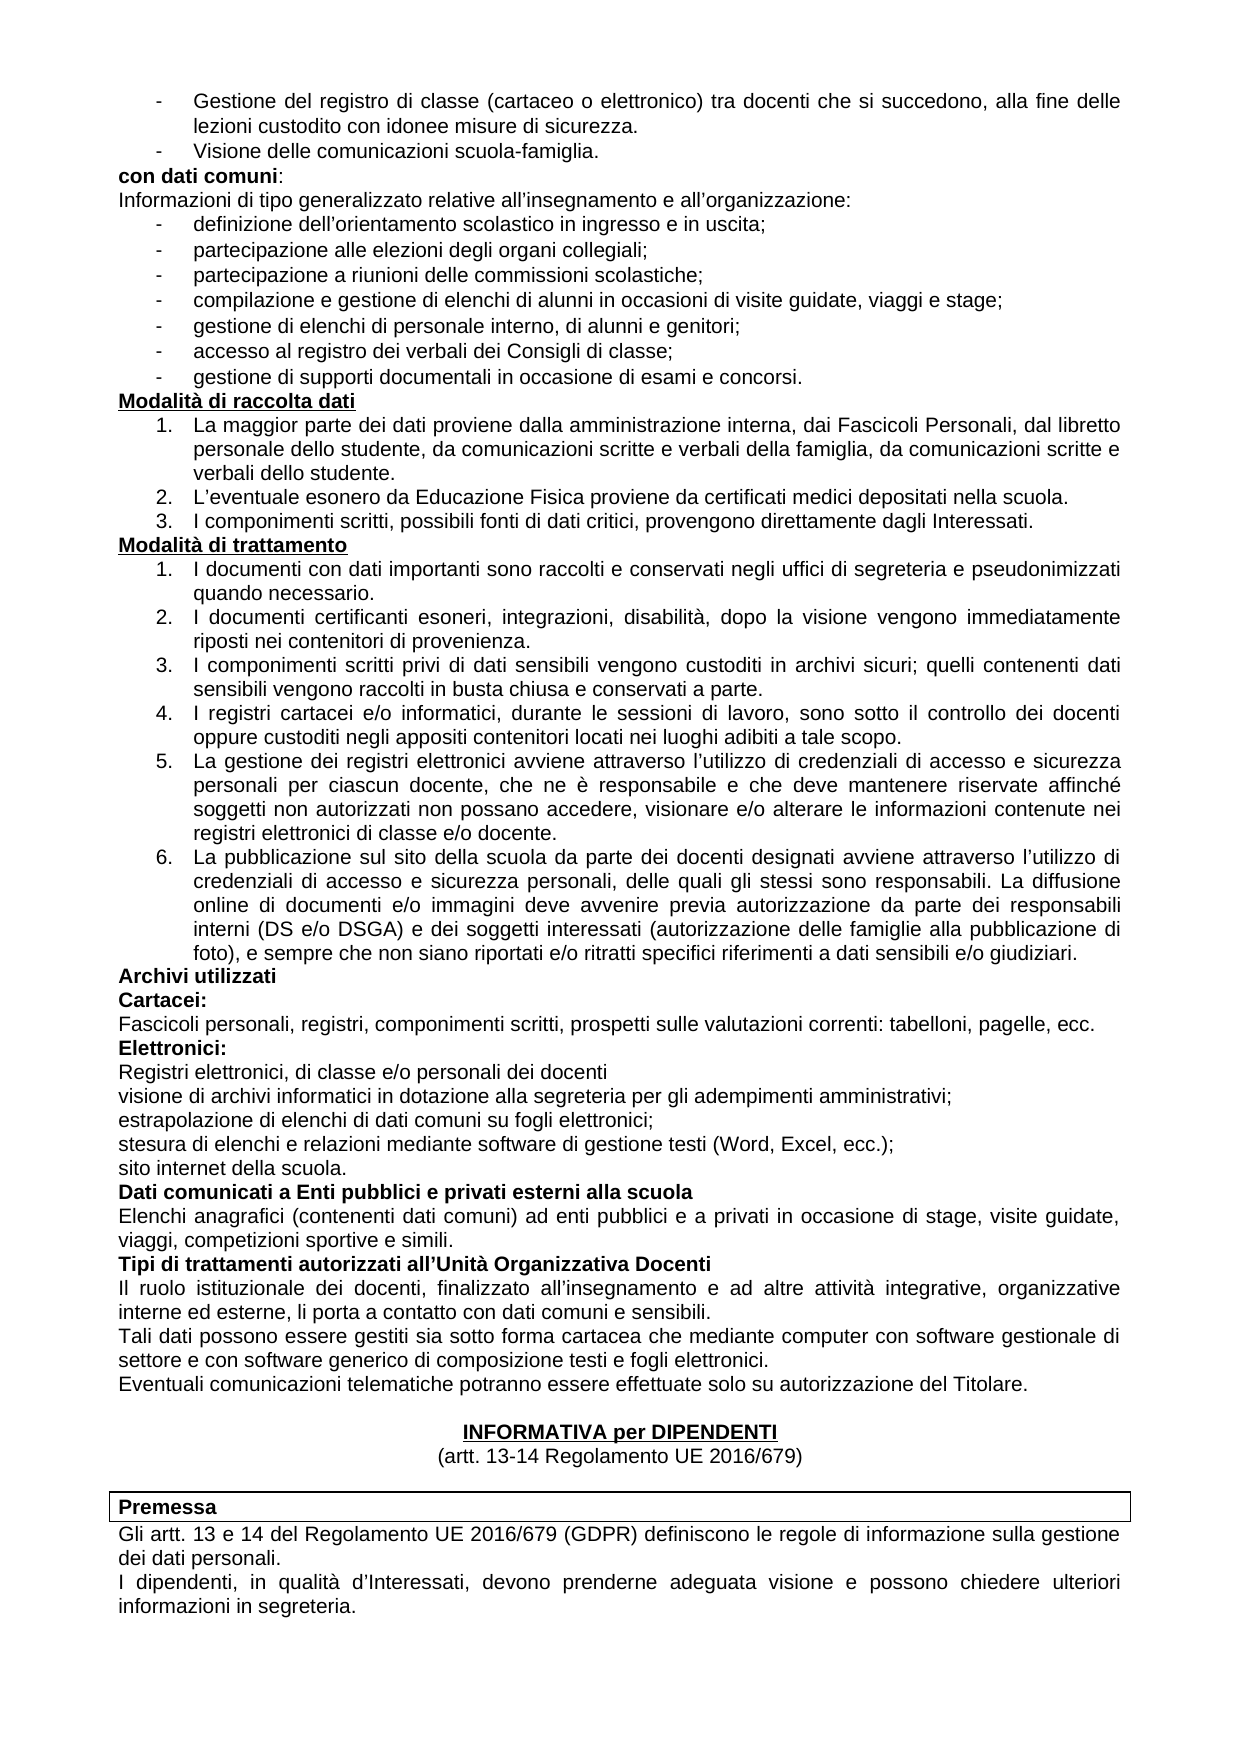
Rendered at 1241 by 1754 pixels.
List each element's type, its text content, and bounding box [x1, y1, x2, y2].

list compilazione e gestione di elenchi di alunni in occasioni di visite guidate, viaggi e stage; [156, 288, 1122, 313]
text Modalità di raccolta dati [118, 389, 1122, 413]
list partecipazione alle elezioni degli organi collegiali; [156, 237, 1122, 262]
text Eventuali comunicazioni telematiche potranno essere effettuate solo su autorizzazione del Titolare. [118, 1372, 1122, 1396]
text (artt. 13-14 Regolamento UE 2016/679) [118, 1443, 1122, 1467]
text Modalità di trattamento [118, 533, 1122, 557]
list gestione di elenchi di personale interno, di alunni e genitori; [156, 313, 1122, 338]
text stesura di elenchi e relazioni mediante software di gestione testi (Word, Excel, ecc.); [118, 1132, 1122, 1156]
list La maggior parte dei dati proviene dalla amministrazione interna, dai Fascicoli Personali, dal libretto personale dello studente, da comunicazioni scritte e verbali della famiglia, da comunicazioni scritte e verbali dello studente. [156, 413, 1122, 485]
text Tali dati possono essere gestiti sia sotto forma cartacea che mediante computer con software gestionale di settore e con software generico di composizione testi e fogli elettronici. [118, 1324, 1122, 1372]
text Elettronici: [118, 1036, 1122, 1060]
text Premessa [110, 1493, 1130, 1521]
text visione di archivi informatici in dotazione alla segreteria per gli adempimenti amministrativi; [118, 1084, 1122, 1108]
list Visione delle comunicazioni scuola-famiglia. [156, 138, 1122, 163]
text Dati comunicati a Enti pubblici e privati esterni alla scuola [118, 1180, 1122, 1204]
text Informazioni di tipo generalizzato relative all’insegnamento e all’organizzazione: [118, 187, 1122, 211]
text Archivi utilizzati [118, 964, 1122, 988]
text Cartacei: [118, 988, 1122, 1012]
text I dipendenti, in qualità d’Interessati, devono prenderne adeguata visione e possono chiedere ulteriori informazioni in segreteria. [118, 1569, 1122, 1617]
text sito internet della scuola. [118, 1156, 1122, 1180]
text INFORMATIVA per DIPENDENTI [118, 1419, 1122, 1443]
list I documenti con dati importanti sono raccolti e conservati negli uffici di segreteria e pseudonimizzati quando necessario. [156, 557, 1122, 605]
text con dati comuni: [118, 163, 1122, 187]
list definizione dell’orientamento scolastico in ingresso e in uscita; [156, 211, 1122, 237]
list La pubblicazione sul sito della scuola da parte dei docenti designati avviene attraverso l’utilizzo di credenziali di accesso e sicurezza personali, delle quali gli stessi sono responsabili. La diffusione online di documenti e/o immagini deve avvenire previa autorizzazione da parte dei responsabili interni (DS e/o DSGA) e dei soggetti interessati (autorizzazione delle famiglie alla pubblicazione di foto), e sempre che non siano riportati e/o ritratti specifici riferimenti a dati sensibili e/o giudiziari. [156, 844, 1122, 964]
text Gli artt. 13 e 14 del Regolamento UE 2016/679 (GDPR) definiscono le regole di informazione sulla gestione dei dati personali. [118, 1522, 1122, 1569]
list accesso al registro dei verbali dei Consigli di classe; [156, 338, 1122, 364]
list I componimenti scritti privi di dati sensibili vengono custoditi in archivi sicuri; quelli contenenti dati sensibili vengono raccolti in busta chiusa e conservati a parte. [156, 653, 1122, 701]
text estrapolazione di elenchi di dati comuni su fogli elettronici; [118, 1108, 1122, 1132]
text Registri elettronici, di classe e/o personali dei docenti [118, 1060, 1122, 1084]
text Fascicoli personali, registri, componimenti scritti, prospetti sulle valutazioni correnti: tabelloni, pagelle, ecc. [118, 1012, 1122, 1036]
list gestione di supporti documentali in occasione di esami e concorsi. [156, 364, 1122, 389]
list I documenti certificanti esoneri, integrazioni, disabilità, dopo la visione vengono immediatamente riposti nei contenitori di provenienza. [156, 605, 1122, 653]
text Elenchi anagrafici (contenenti dati comuni) ad enti pubblici e a privati in occasione di stage, visite guidate, viaggi, competizioni sportive e simili. [118, 1204, 1122, 1252]
list I componimenti scritti, possibili fonti di dati critici, provengono direttamente dagli Interessati. [156, 509, 1122, 533]
text Tipi di trattamenti autorizzati all’Unità Organizzativa Docenti [118, 1252, 1122, 1276]
list L’eventuale esonero da Educazione Fisica proviene da certificati medici depositati nella scuola. [156, 485, 1122, 509]
list partecipazione a riunioni delle commissioni scolastiche; [156, 262, 1122, 288]
text Il ruolo istituzionale dei docenti, finalizzato all’insegnamento e ad altre attività integrative, organizzative interne ed esterne, li porta a contatto con dati comuni e sensibili. [118, 1276, 1122, 1324]
list Gestione del registro di classe (cartaceo o elettronico) tra docenti che si succedono, alla fine delle lezioni custodito con idonee misure di sicurezza. [156, 89, 1122, 138]
list I registri cartacei e/o informatici, durante le sessioni di lavoro, sono sotto il controllo dei docenti oppure custoditi negli appositi contenitori locati nei luoghi adibiti a tale scopo. [156, 701, 1122, 749]
list La gestione dei registri elettronici avviene attraverso l’utilizzo di credenziali di accesso e sicurezza personali per ciascun docente, che ne è responsabile e che deve mantenere riservate affinché soggetti non autorizzati non possano accedere, visionare e/o alterare le informazioni contenute nei registri elettronici di classe e/o docente. [156, 749, 1122, 844]
